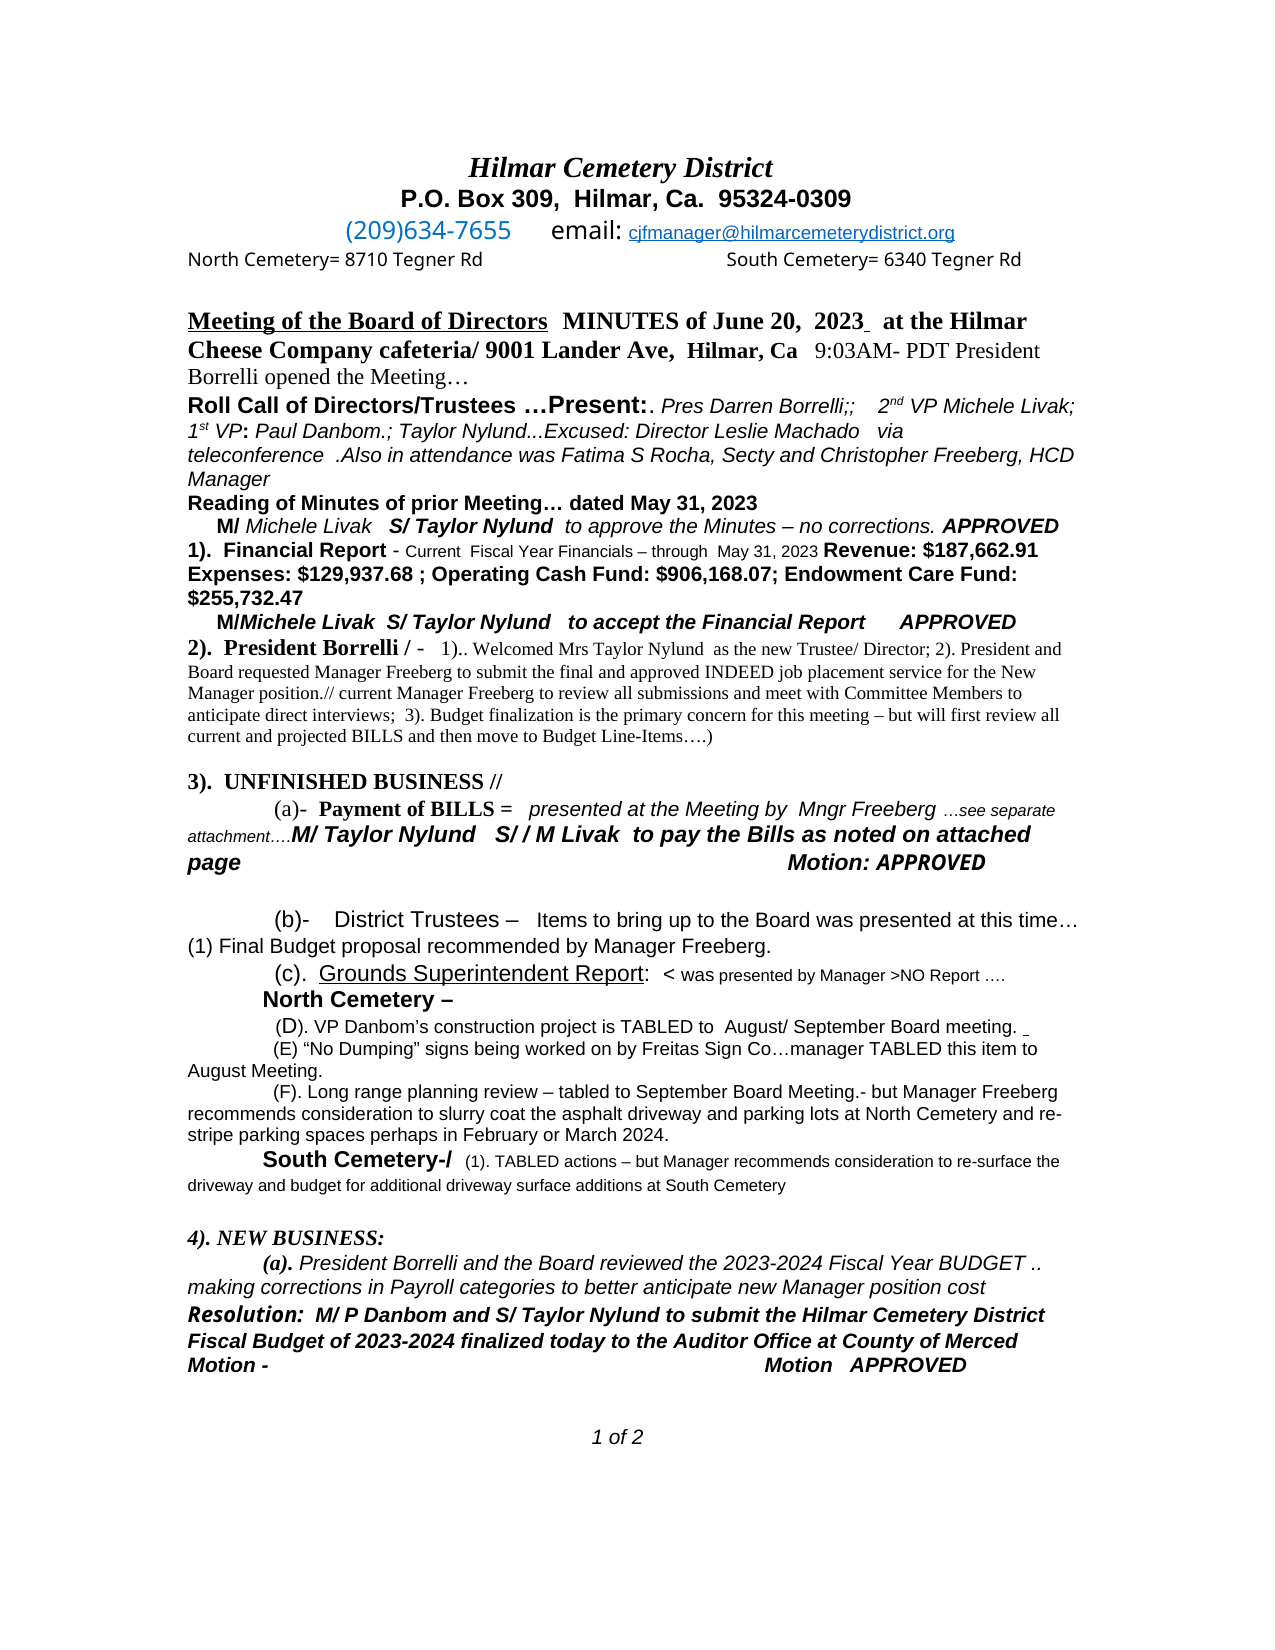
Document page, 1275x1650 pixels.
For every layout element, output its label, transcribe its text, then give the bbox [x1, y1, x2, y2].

text North Cemetery – [187, 986, 1087, 1013]
text 2). President Borrelli / - 1).. Welcomed Mrs Taylor Nylund as the new Trustee/ Director; 2). President and Board requested Manager Freeberg to submit the final and approved INDEED job placement service for the New Manager position.// current Manager Freeberg to review all submissions and meet with Committee Members to anticipate direct interviews; 3). Budget finalization is the primary concern for this meeting – but will first review all current and projected BILLS and then move to Budget Line-Items….) [187, 634, 1087, 747]
text 3). UNFINISHED BUSINESS // [187, 768, 1087, 795]
text South Cemetery-/ (1). TABLED actions – but Manager recommends consideration to re-surface the driveway and budget for additional driveway surface additions at South Cemetery [187, 1146, 1087, 1196]
text 1). Financial Report - Current Fiscal Year Financials – through May 31, 2023 Revenue: $187,662.91 Expenses: $129,937.68 ; Operating Cash Fund: $906,168.07; Endowment Care Fund: $255,732.47 [187, 538, 1087, 610]
text (c). Grounds Superintendent Report: < was presented by Manager >NO Report …. [187, 960, 1087, 986]
text M/Michele Livak S/ Taylor Nylund to accept the Financial Report APPROVED [187, 610, 1087, 634]
text Roll Call of Directors/Trustees …Present:. Pres Darren Borrelli;; 2nd VP Michele Livak; 1st VP: Paul Danbom.; Taylor Nylund...Excused: Director Leslie Machado via teleconference .Also in attendance was Fatima S Rocha, Secty and Christopher Freeberg, HCD Manager [187, 390, 1087, 490]
text Reading of Minutes of prior Meeting… dated May 31, 2023 [187, 490, 1087, 514]
text (D). VP Danbom’s construction project is TABLED to August/ September Board meeting. [187, 1013, 1087, 1038]
text 1 of 2 [187, 1425, 1087, 1449]
text Meeting of the Board of Directors MINUTES of June 20, 2023 at the Hilmar Cheese Company cafeteria/ 9001 Lander Ave, Hilmar, Ca 9:03AM- PDT President Borrelli opened the Meeting… [187, 306, 1087, 390]
text (b)- District Trustees – Items to bring up to the Board was presented at this time… (1) Final Budget proposal recommended by Manager Freeberg. [187, 906, 1087, 958]
text 4). NEW BUSINESS: [187, 1225, 1087, 1250]
text P.O. Box 309, Hilmar, Ca. 95324-0309 [187, 183, 1087, 212]
subtitle Hilmar Cemetery District [187, 150, 1087, 183]
text (209)634-7655 email: cjfmanager@hilmarcemeterydistrict.org [187, 212, 1087, 246]
text (E) “No Dumping” signs being worked on by Freitas Sign Co…manager TABLED this item to August Meeting. [187, 1038, 1087, 1081]
text (a). President Borrelli and the Board reviewed the 2023-2024 Fiscal Year BUDGET .. making corrections in Payroll categories to better anticipate new Manager position cost Resolution: M/ P Danbom and S/ Taylor Nylund to submit the Hilmar Cemetery District Fiscal Budget of 2023-2024 finalized today to the Auditor Office at County of Merced Motion - Motion APPROVED [187, 1250, 1087, 1377]
text (F). Long range planning review – tabled to September Board Meeting.- but Manager Freeberg recommends consideration to slurry coat the asphalt driveway and parking lots at North Cemetery and re-stripe parking spaces perhaps in February or March 2024. [187, 1081, 1087, 1146]
text (a)- Payment of BILLS = presented at the Meeting by Mngr Freeberg …see separate attachment….M/ Taylor Nylund S/ / M Livak to pay the Bills as noted on attached page Motion: APPROVED [187, 795, 1087, 877]
text M/ Michele Livak S/ Taylor Nylund to approve the Minutes – no corrections. APPROVED [187, 514, 1087, 538]
text North Cemetery= 8710 Tegner Rd South Cemetery= 6340 Tegner Rd [187, 246, 1087, 272]
